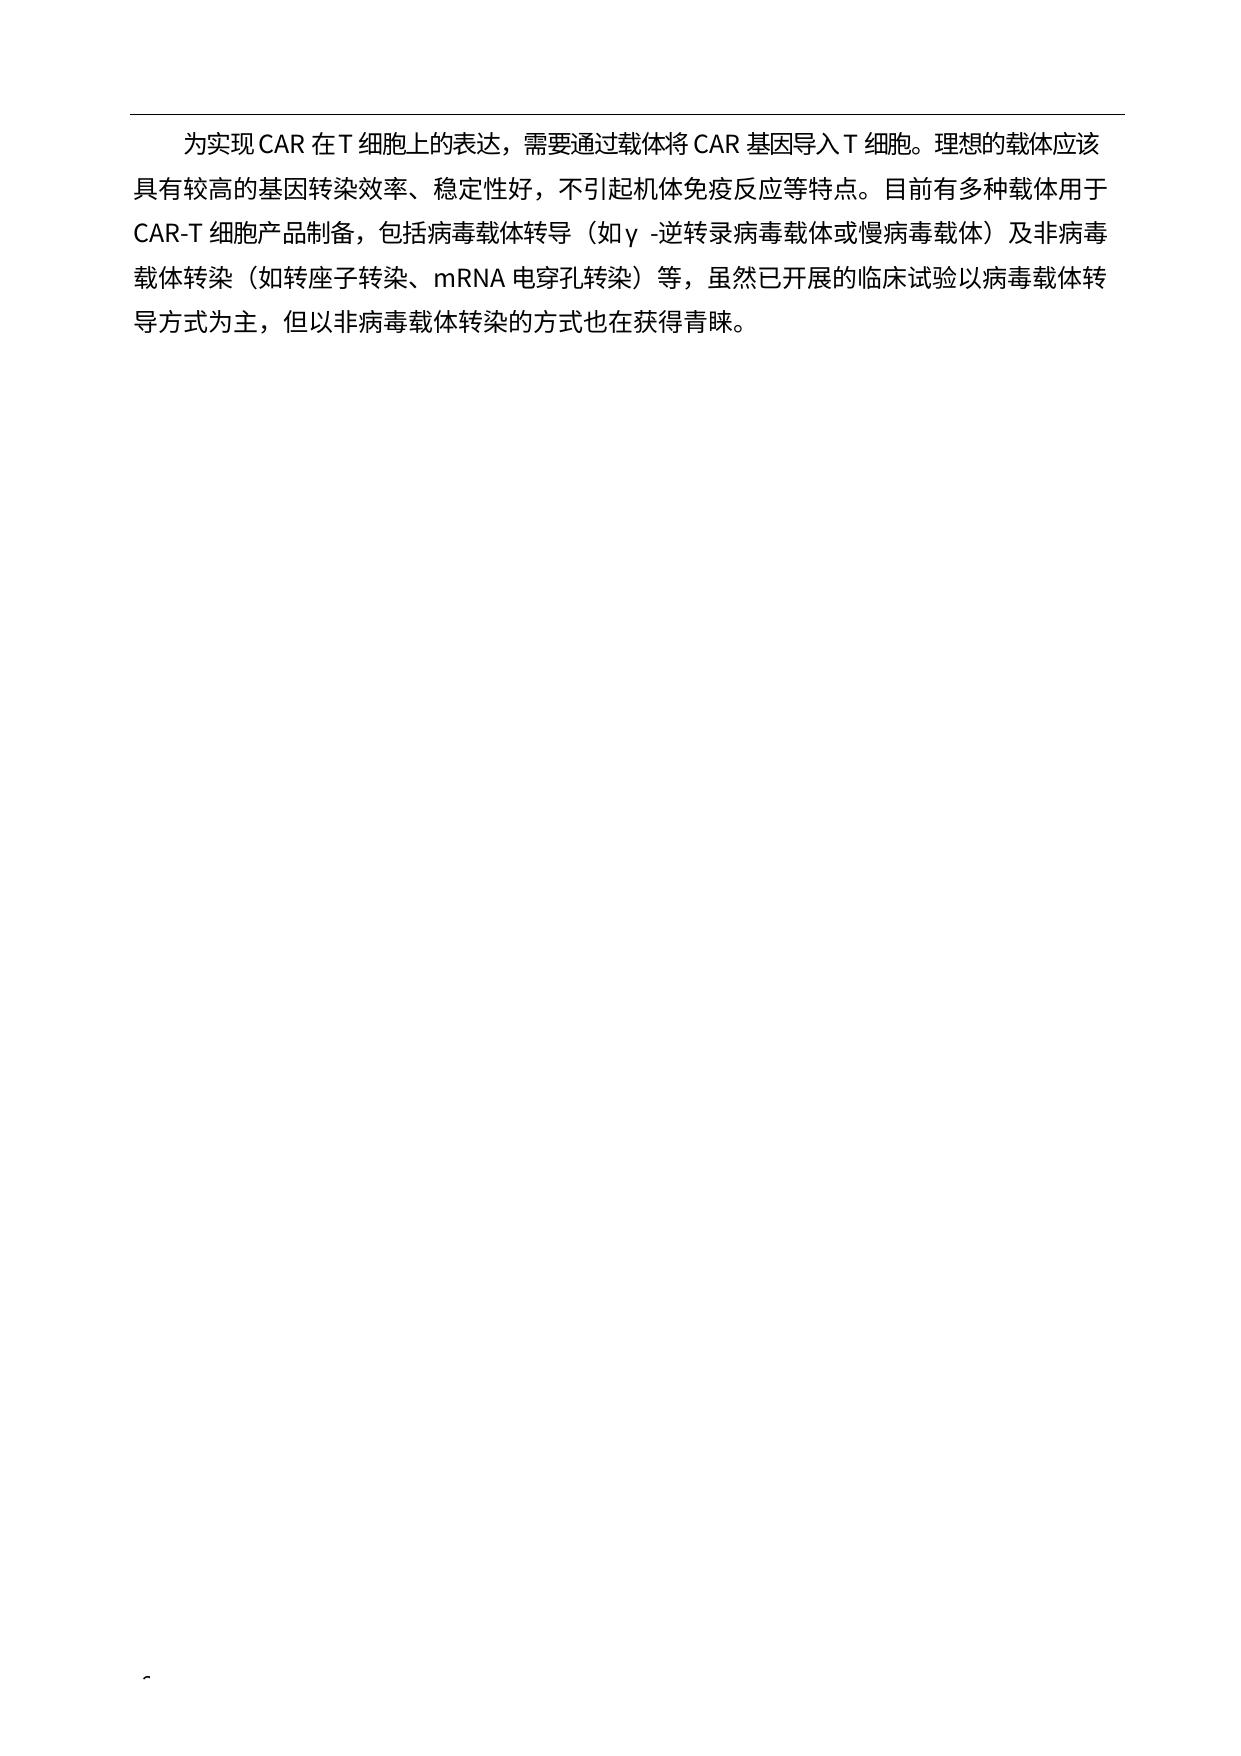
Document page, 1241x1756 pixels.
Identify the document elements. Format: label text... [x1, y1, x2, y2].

text 为实现 CAR 在 T 细胞上的表达，需要通过载体将 CAR 基因导入 T 细胞。理想的载体应该具有较高的基因转染效率、稳定性好，不引起机体免疫反应等特点。目前有多种载体用于CAR-T 细胞产品制备，包括病毒载体转导（如 γ -逆转录病毒载体或慢病毒载体）及非病毒载体转染（如转座子转染、mRNA 电穿孔转染）等，虽然已开展的临床试验以病毒载体转导方式为主，但以非病毒载体转染的方式也在获得青睐。 [133, 124, 1123, 339]
